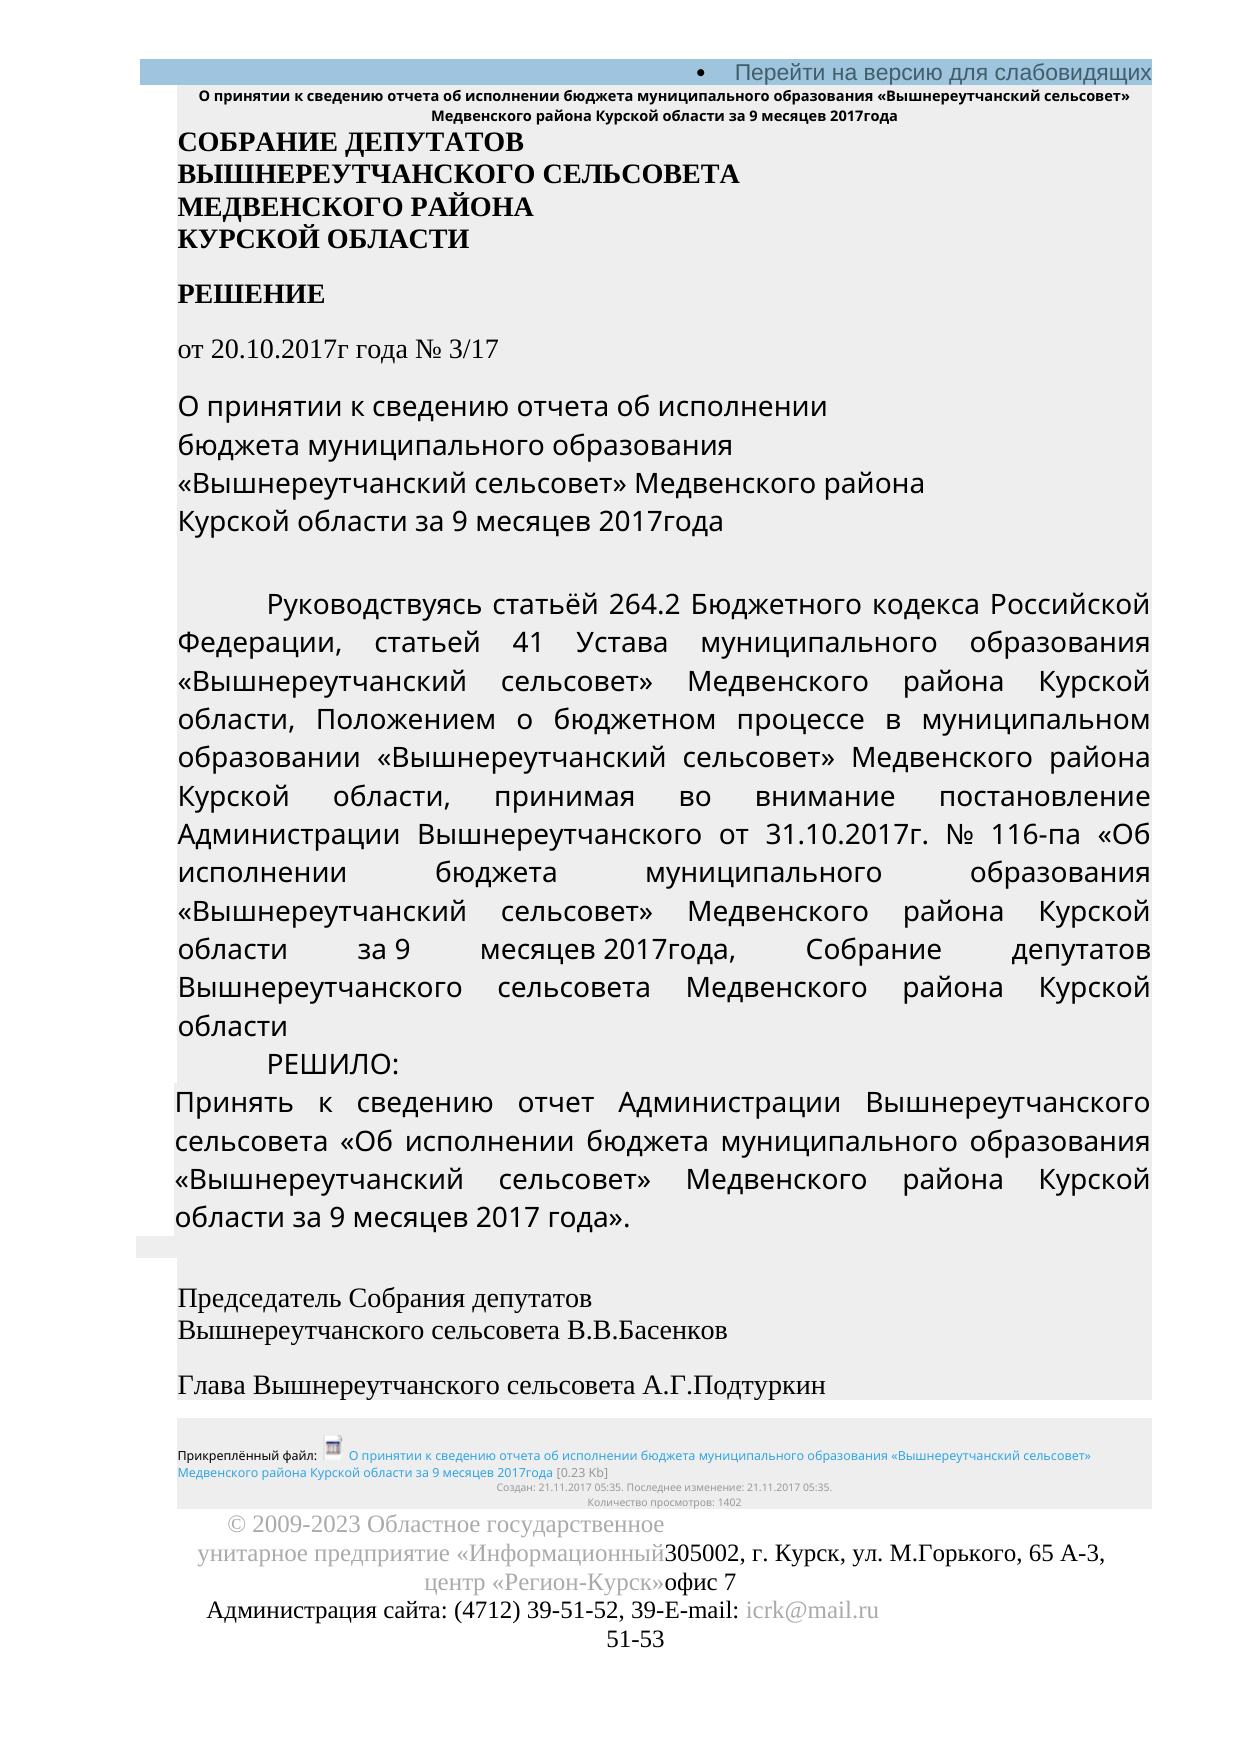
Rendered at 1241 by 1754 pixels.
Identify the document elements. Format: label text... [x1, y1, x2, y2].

text Вышнереутчанского сельсовета В.В.Басенков [177, 1313, 1152, 1345]
text Количество просмотров: 1402 [177, 1495, 1152, 1509]
text Прикреплённый файл: О принятии к сведению отчета об исполнении бюджета муниципального образования «Вышнереутчанский сельсовет» Медвенского района Курской области за 9 месяцев 2017года [0.23 Kb] [177, 1435, 1152, 1481]
text Руководствуясь статьёй 264.2 Бюджетного кодекса Российской Федерации, статьей 41 Устава муниципального образования «Вышнереутчанский сельсовет» Медвенского района Курской области, Положением о бюджетном процессе в муниципальном образовании «Вышнереутчанский сельсовет» Медвенского района Курской области, принимая во внимание постановление Администрации Вышнереутчанского от 31.10.2017г. № 116-па «Об исполнении бюджета муниципального образования «Вышнереутчанский сельсовет» Медвенского района Курской области за 9 месяцев 2017года, Собрание депутатов Вышнереутчанского сельсовета Медвенского района Курской области [177, 584, 1152, 1044]
table_header 305002, г. Курск, ул. М.Горького, 65 А-3, офис 7 E-mail: icrk@mail.ru [664, 1509, 1152, 1653]
text ВЫШНЕРЕУТЧАНСКОГО СЕЛЬСОВЕТА [177, 158, 1152, 190]
picture [320, 1435, 346, 1460]
text от 20.10.2017г года № 3/17 [177, 332, 1152, 364]
text КУРСКОЙ ОБЛАСТИ [177, 222, 1152, 255]
text Принять к сведению отчет Администрации Вышнереутчанского сельсовета «Об исполнении бюджета муниципального образования «Вышнереутчанский сельсовет» Медвенского района Курской области за 9 месяцев 2017 года». [174, 1083, 1152, 1236]
text МЕДВЕНСКОГО РАЙОНА [177, 190, 1152, 222]
text Глава Вышнереутчанского сельсовета А.Г.Подтуркин [177, 1368, 1152, 1400]
text бюджета муниципального образования [177, 425, 1152, 463]
list Перейти на версию для слабовидящих [140, 59, 1152, 85]
text Создан: 21.11.2017 05:35. Последнее изменение: 21.11.2017 05:35. [177, 1481, 1152, 1495]
text О принятии к сведению отчета об исполнении [177, 386, 1152, 425]
text РЕШИЛО: [177, 1044, 1152, 1083]
table_header © 2009-2023 Областное государственное унитарное предприятие «Информационный центр «Регион-Курск» Администрация сайта: (4712) 39-51-52, 39-51-53 [177, 1509, 664, 1653]
text О принятии к сведению отчета об исполнении бюджета муниципального образования «Вышнереутчанский сельсовет» Медвенского района Курской области за 9 месяцев 2017года [177, 85, 1152, 125]
text «Вышнереутчанский сельсовет» Медвенского района [177, 463, 1152, 501]
text Курской области за 9 месяцев 2017года [177, 501, 1152, 540]
text Председатель Собрания депутатов [177, 1281, 1152, 1313]
text СОБРАНИЕ ДЕПУТАТОВ [177, 125, 1152, 158]
text РЕШЕНИЕ [177, 277, 1152, 309]
